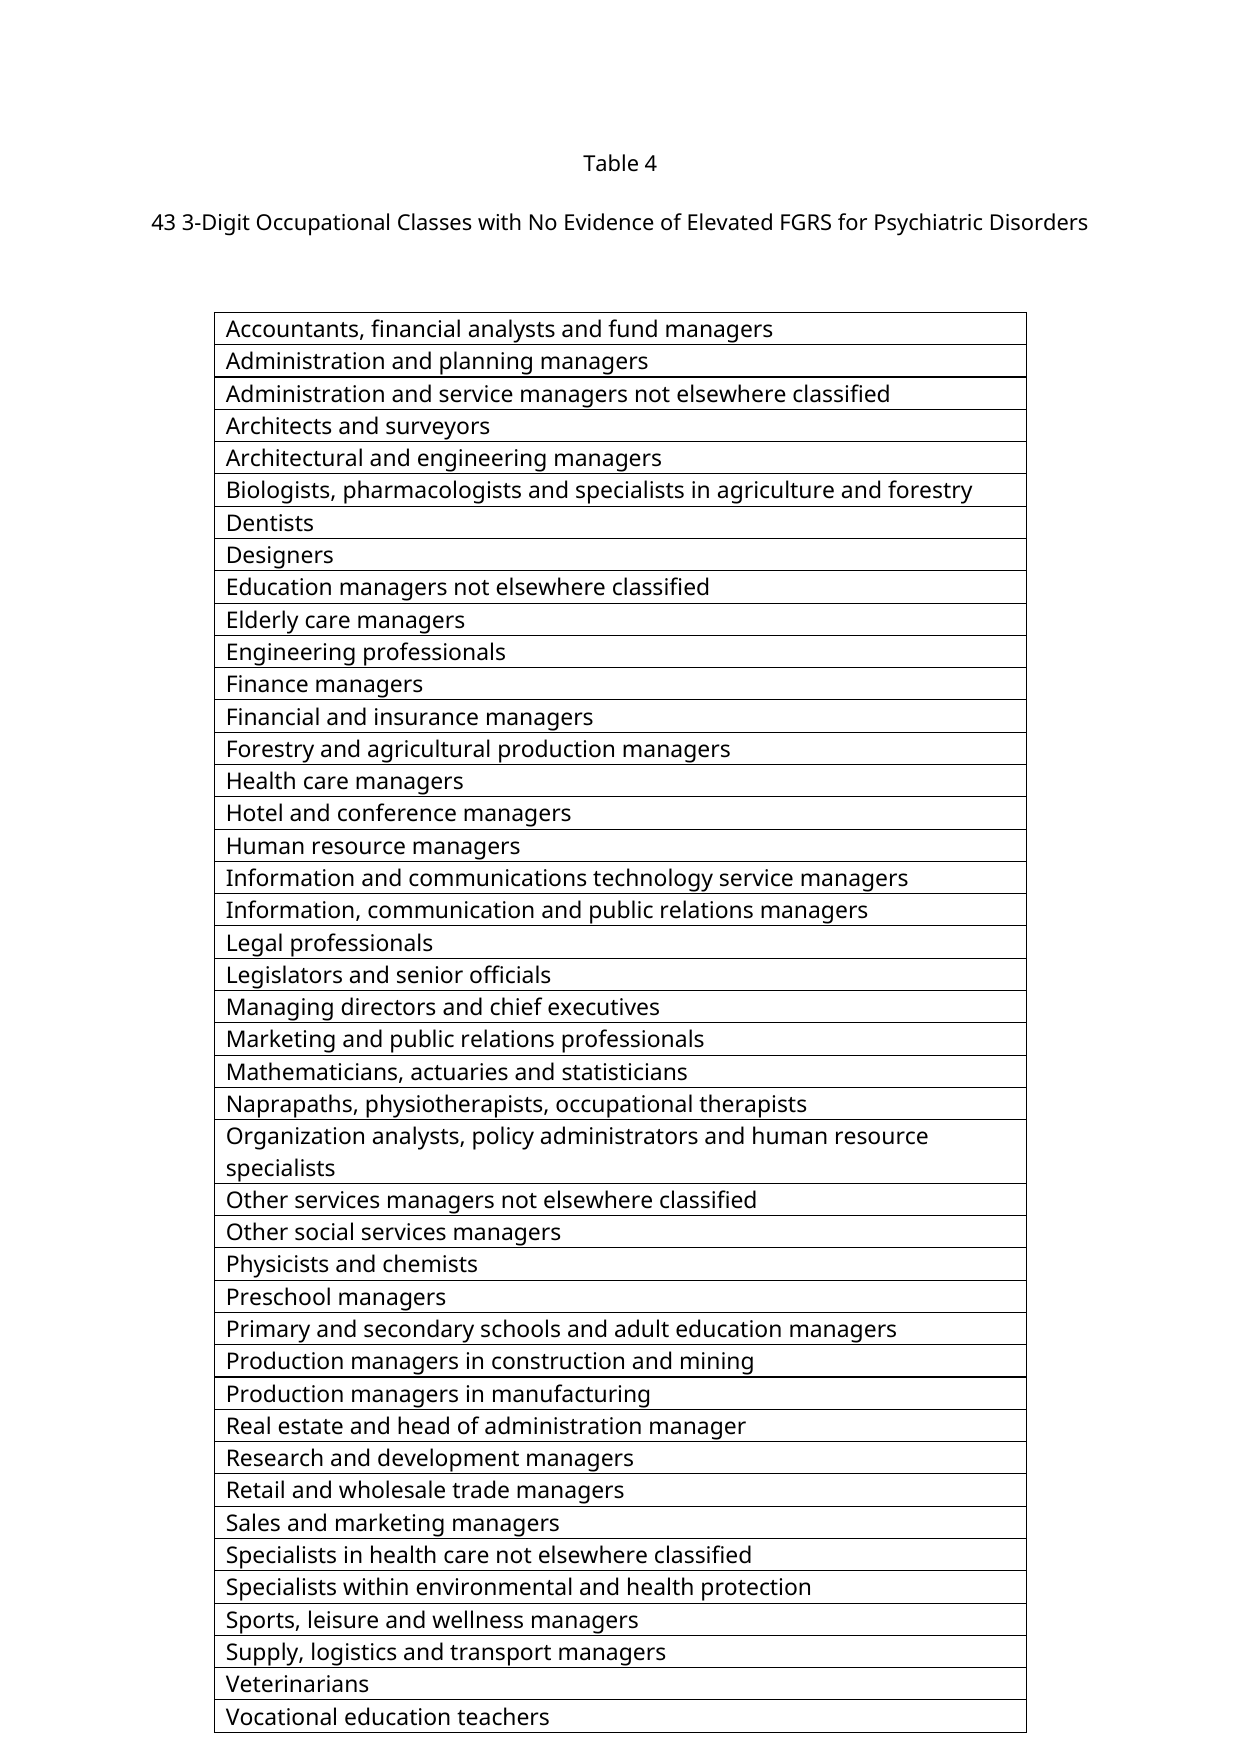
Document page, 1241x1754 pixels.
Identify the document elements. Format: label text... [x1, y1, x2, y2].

table_cell Supply, logistics and transport managers [215, 1636, 1026, 1667]
table_header Accountants, financial analysts and fund managers [215, 313, 1026, 344]
table_cell Specialists in health care not elsewhere classified [215, 1539, 1026, 1570]
table_cell Physicists and chemists [215, 1248, 1026, 1279]
table_cell Hotel and conference managers [215, 797, 1026, 828]
table_cell Financial and insurance managers [215, 700, 1026, 732]
table_cell Primary and secondary schools and adult education managers [215, 1313, 1026, 1344]
table_cell Managing directors and chief executives [215, 991, 1026, 1022]
table_cell Engineering professionals [215, 636, 1026, 667]
table_cell Naprapaths, physiotherapists, occupational therapists [215, 1088, 1026, 1119]
table_cell Production managers in construction and mining [215, 1345, 1026, 1376]
table_cell Health care managers [215, 765, 1026, 796]
table_cell Information and communications technology service managers [215, 862, 1026, 893]
table_cell Sales and marketing managers [215, 1507, 1026, 1538]
table_cell Sports, leisure and wellness managers [215, 1604, 1026, 1635]
table_cell Designers [215, 539, 1026, 570]
table_cell Marketing and public relations professionals [215, 1023, 1026, 1054]
table_cell Real estate and head of administration manager [215, 1410, 1026, 1441]
table_cell Human resource managers [215, 830, 1026, 861]
table_cell Veterinarians [215, 1668, 1026, 1699]
table_cell Specialists within environmental and health protection [215, 1571, 1026, 1602]
table_cell Organization analysts, policy administrators and human resource specialists [215, 1120, 1026, 1183]
text Table 4 [148, 148, 1092, 177]
table_cell Finance managers [215, 668, 1026, 699]
table_cell Information, communication and public relations managers [215, 894, 1026, 925]
table_cell Architectural and engineering managers [215, 442, 1026, 473]
table_cell Other services managers not elsewhere classified [215, 1184, 1026, 1215]
table_cell Dentists [215, 507, 1026, 538]
table_cell Mathematicians, actuaries and statisticians [215, 1056, 1026, 1087]
table_cell Education managers not elsewhere classified [215, 571, 1026, 602]
table_cell Other social services managers [215, 1216, 1026, 1247]
table_cell Administration and service managers not elsewhere classified [215, 378, 1026, 409]
table_cell Preschool managers [215, 1281, 1026, 1312]
table_cell Forestry and agricultural production managers [215, 733, 1026, 764]
table_cell Biologists, pharmacologists and specialists in agriculture and forestry [215, 474, 1026, 506]
table_cell Production managers in manufacturing [215, 1378, 1026, 1409]
table_cell Architects and surveyors [215, 410, 1026, 441]
text 43 3-Digit Occupational Classes with No Evidence of Elevated FGRS for Psychiatric Disorders [148, 207, 1092, 237]
table_cell Research and development managers [215, 1442, 1026, 1473]
table_cell Legal professionals [215, 926, 1026, 958]
table_cell Retail and wholesale trade managers [215, 1474, 1026, 1506]
table_cell Legislators and senior officials [215, 959, 1026, 990]
table_cell Administration and planning managers [215, 345, 1026, 376]
table_cell Vocational education teachers [215, 1700, 1026, 1732]
table_cell Elderly care managers [215, 604, 1026, 635]
